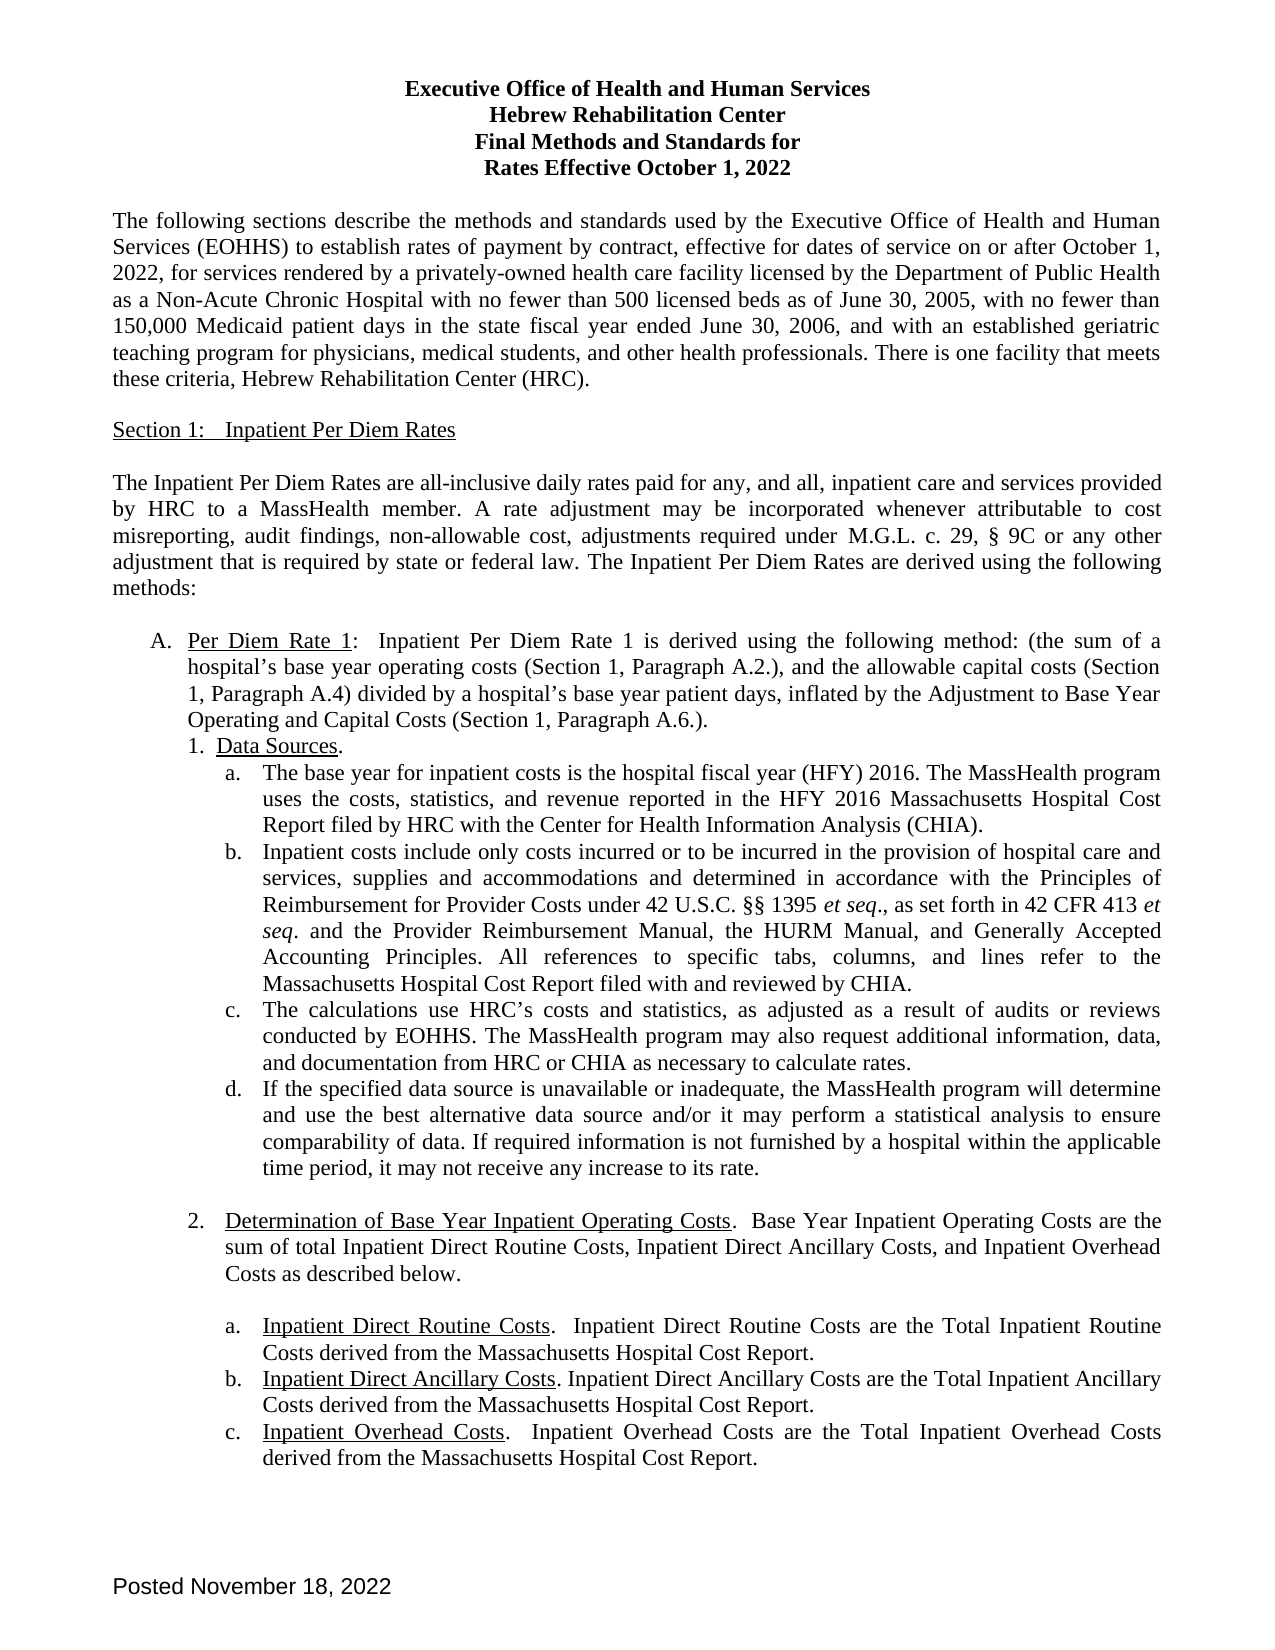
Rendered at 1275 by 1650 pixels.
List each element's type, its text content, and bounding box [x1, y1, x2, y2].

text Executive Office of Health and Human Services [112, 75, 1162, 101]
text The Inpatient Per Diem Rates are all-inclusive daily rates paid for any, and all, inpatient care and services provided by HRC to a MassHealth member. A rate adjustment may be incorporated whenever attributable to cost misreporting, audit findings, non-allowable cost, adjustments required under M.G.L. c. 29, § 9C or any other adjustment that is required by state or federal law. The Inpatient Per Diem Rates are derived using the following methods: [112, 469, 1162, 601]
list If the specified data source is unavailable or inadequate, the MassHealth program will determine and use the best alternative data source and/or it may perform a statistical analysis to ensure comparability of data. If required information is not furnished by a hospital within the applicable time period, it may not receive any increase to its rate. [225, 1075, 1162, 1181]
text 1. Data Sources. [187, 732, 1162, 759]
list Inpatient costs include only costs incurred or to be incurred in the provision of hospital care and services, supplies and accommodations and determined in accordance with the Principles of Reimbursement for Provider Costs under 42 U.S.C. §§ 1395 et seq., as set forth in 42 CFR 413 et seq. and the Provider Reimbursement Manual, the HURM Manual, and Generally Accepted Accounting Principles. All references to specific tabs, columns, and lines refer to the Massachusetts Hospital Cost Report filed with and reviewed by CHIA. [225, 838, 1162, 996]
text Section 1: Inpatient Per Diem Rates [112, 416, 1162, 443]
list The base year for inpatient costs is the hospital fiscal year (HFY) 2016. The MassHealth program uses the costs, statistics, and revenue reported in the HFY 2016 Massachusetts Hospital Cost Report filed by HRC with the Center for Health Information Analysis (CHIA). [225, 759, 1162, 838]
list The calculations use HRC’s costs and statistics, as adjusted as a result of audits or reviews conducted by EOHHS. The MassHealth program may also request additional information, data, and documentation from HRC or CHIA as necessary to calculate rates. [225, 996, 1162, 1075]
text A. Per Diem Rate 1: Inpatient Per Diem Rate 1 is derived using the following method: (the sum of a hospital’s base year operating costs (Section 1, Paragraph A.2.), and the allowable capital costs (Section 1, Paragraph A.4) divided by a hospital’s base year patient days, inflated by the Adjustment to Base Year Operating and Capital Costs (Section 1, Paragraph A.6.). [150, 627, 1162, 732]
text The following sections describe the methods and standards used by the Executive Office of Health and Human Services (EOHHS) to establish rates of payment by contract, effective for dates of service on or after October 1, 2022, for services rendered by a privately-owned health care facility licensed by the Department of Public Health as a Non-Acute Chronic Hospital with no fewer than 500 licensed beds as of June 30, 2005, with no fewer than 150,000 Medicaid patient days in the state fiscal year ended June 30, 2006, and with an established geriatric teaching program for physicians, medical students, and other health professionals. There is one facility that meets these criteria, Hebrew Rehabilitation Center (HRC). [112, 207, 1162, 391]
text Final Methods and Standards for [112, 128, 1162, 154]
text Hebrew Rehabilitation Center [112, 101, 1162, 128]
text 2. Determination of Base Year Inpatient Operating Costs. Base Year Inpatient Operating Costs are the sum of total Inpatient Direct Routine Costs, Inpatient Direct Ancillary Costs, and Inpatient Overhead Costs as described below. [187, 1207, 1162, 1286]
text Rates Effective October 1, 2022 [112, 154, 1162, 180]
list Inpatient Overhead Costs. Inpatient Overhead Costs are the Total Inpatient Overhead Costs derived from the Massachusetts Hospital Cost Report. [225, 1418, 1162, 1470]
list Inpatient Direct Routine Costs. Inpatient Direct Routine Costs are the Total Inpatient Routine Costs derived from the Massachusetts Hospital Cost Report. [225, 1312, 1162, 1365]
list Inpatient Direct Ancillary Costs. Inpatient Direct Ancillary Costs are the Total Inpatient Ancillary Costs derived from the Massachusetts Hospital Cost Report. [225, 1365, 1162, 1418]
